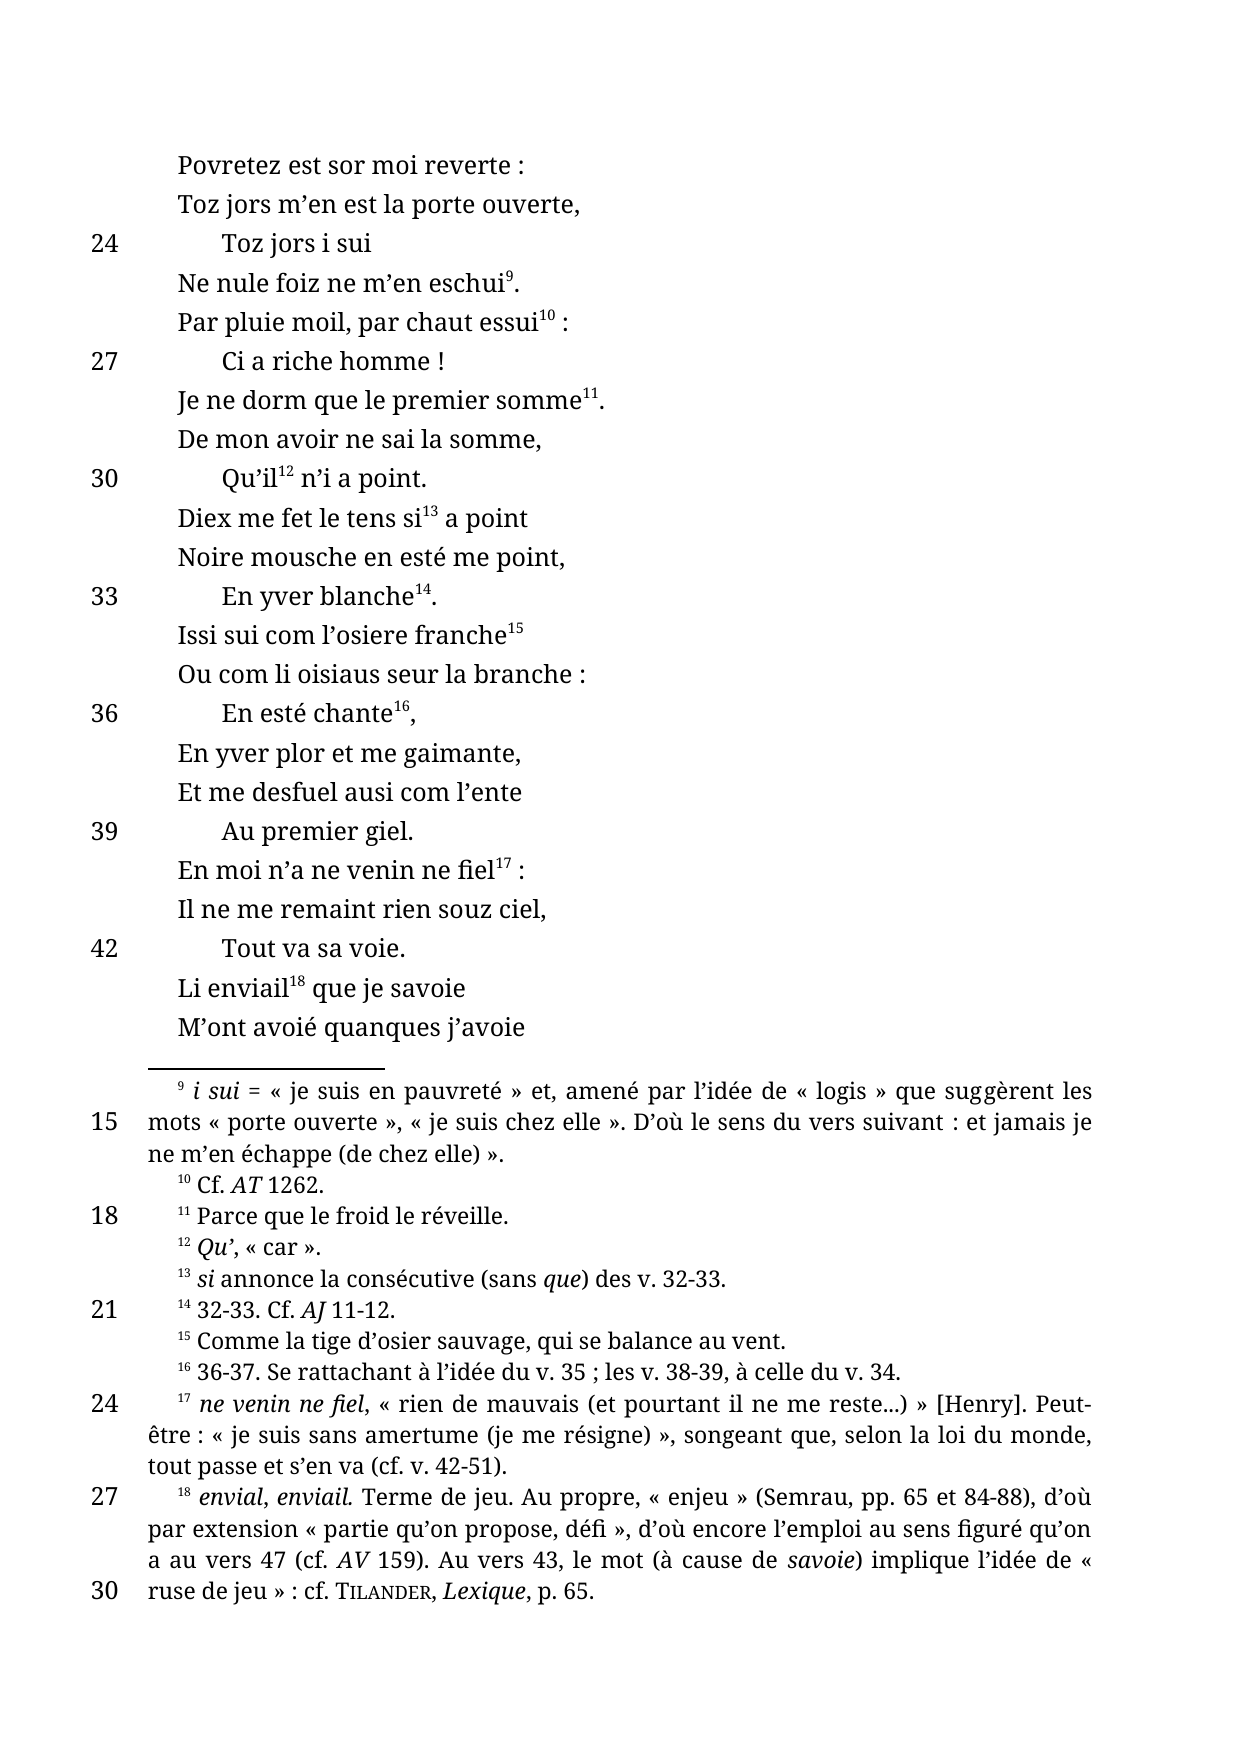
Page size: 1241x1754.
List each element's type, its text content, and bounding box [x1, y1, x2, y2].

text Et me desfuel ausi com l’ente [148, 774, 1092, 808]
text En moi n’a ne venin ne fiel : [148, 853, 1092, 887]
text Ne nule foiz ne m’en eschui. [148, 265, 1092, 299]
text De mon avoir ne sai la somme, [148, 422, 1092, 456]
text Toz jors i sui [148, 226, 1092, 260]
text Noire mousche en esté me point, [148, 539, 1092, 573]
text Il ne me remaint rien souz ciel, [148, 892, 1092, 926]
text M’ont avoié quanques j’avoie [148, 1009, 1092, 1043]
text Diex me fet le tens si a point [148, 500, 1092, 534]
text Ci a riche homme ! [148, 343, 1092, 378]
text Par pluie moil, par chaut essui : [148, 304, 1092, 338]
text Issi sui com l’osiere franche [148, 618, 1092, 652]
text Qu’il n’i a point. [148, 461, 1092, 495]
text Li enviail que je savoie [148, 970, 1092, 1004]
text Toz jors m’en est la porte ouverte, [148, 187, 1092, 221]
text Au premier giel. [148, 813, 1092, 848]
text En yver blanche. [148, 578, 1092, 613]
text Povretez est sor moi reverte : [148, 148, 1092, 182]
text Je ne dorm que le premier somme. [148, 383, 1092, 417]
text Tout va sa voie. [148, 931, 1092, 965]
text En yver plor et me gaimante, [148, 735, 1092, 769]
text En esté chante, [148, 696, 1092, 730]
text Ou com li oisiaus seur la branche : [148, 657, 1092, 691]
